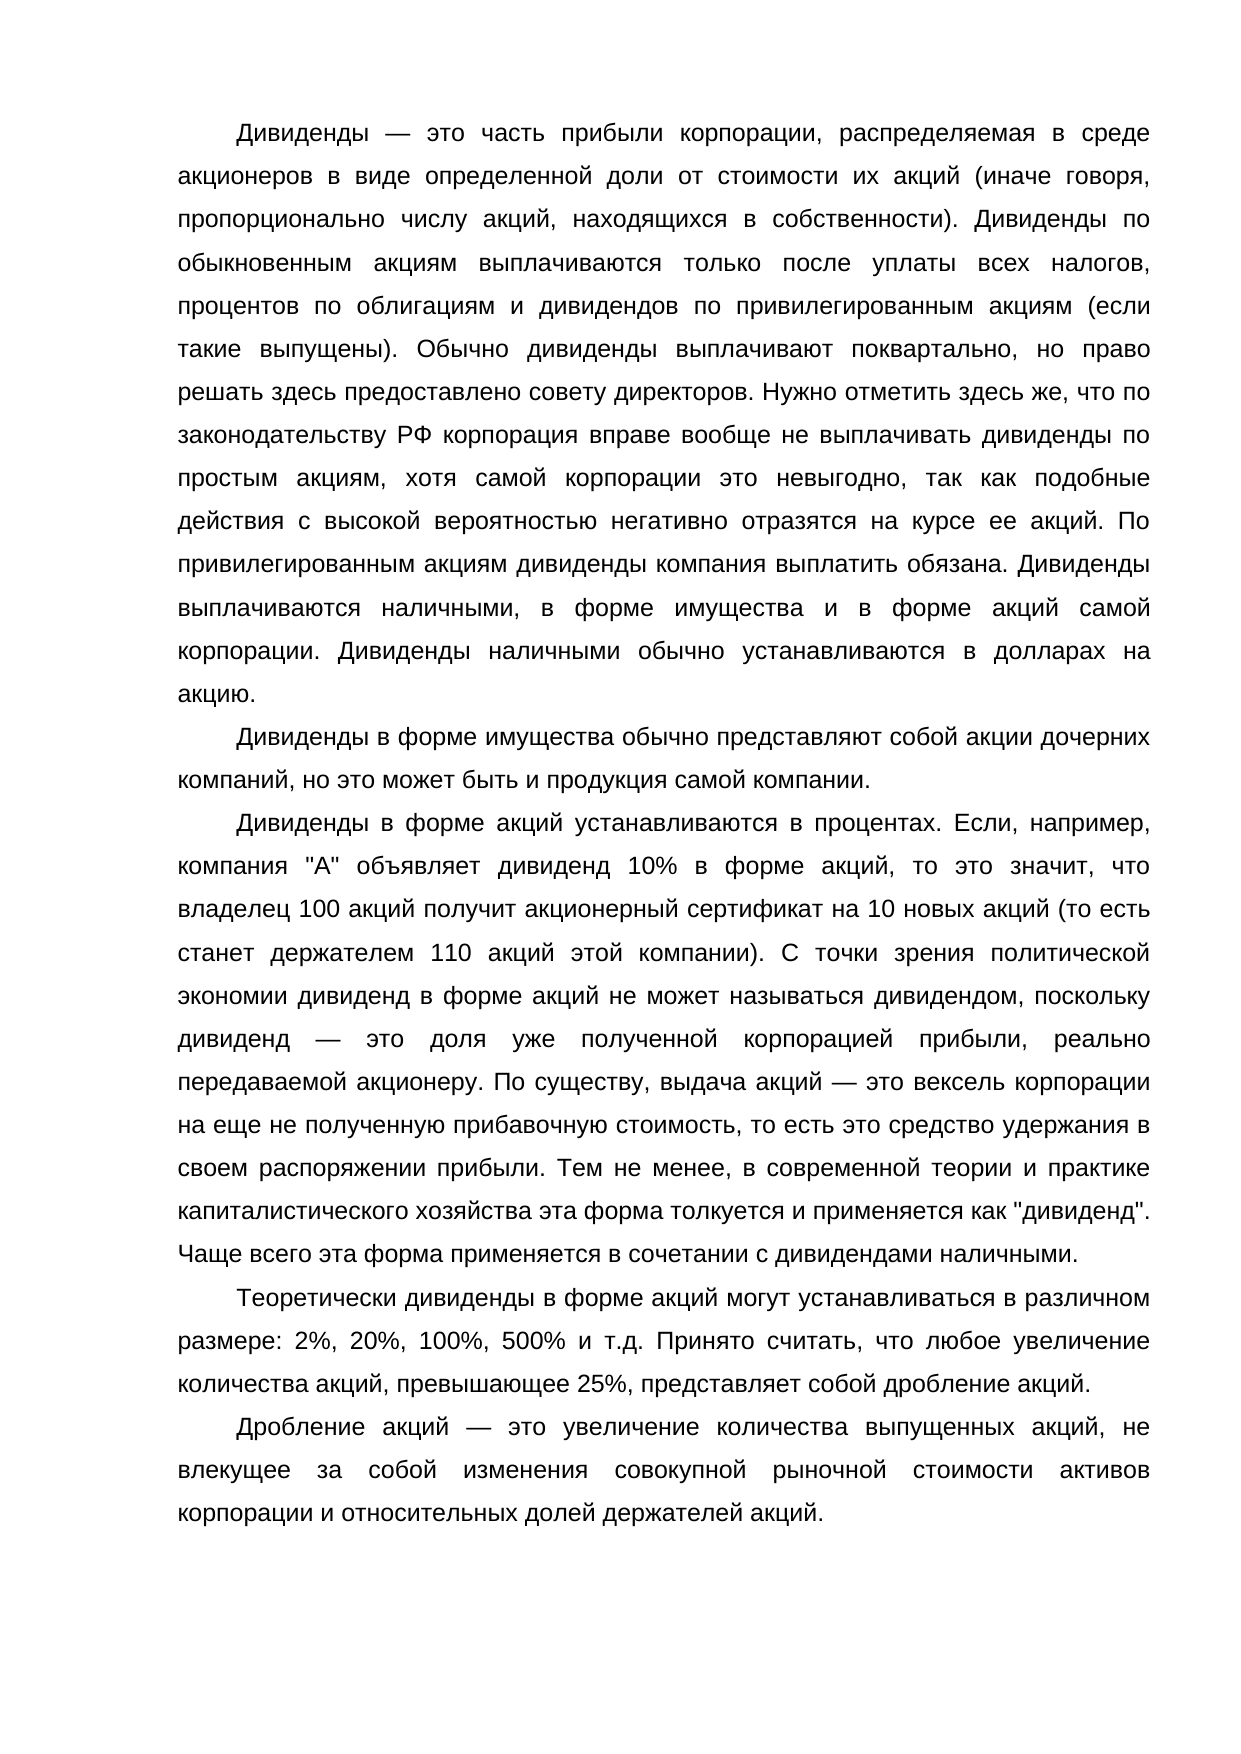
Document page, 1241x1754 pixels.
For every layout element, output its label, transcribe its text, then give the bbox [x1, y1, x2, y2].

text Дивиденды — это часть прибыли корпорации, распределяемая в среде акционеров в виде определенной доли от стоимости их акций (иначе говоря, пропорционально числу акций, находящихся в собственности). Дивиденды по обыкновенным акциям выплачиваются только после уплаты всех налогов, процентов по облигациям и дивидендов по привилегированным акциям (если такие выпущены). Обычно дивиденды выплачивают поквартально, но право решать здесь предоставлено совету директоров. Нужно отметить здесь же, что по законодательству РФ корпорация вправе вообще не выплачивать дивиденды по простым акциям, хотя самой корпорации это невыгодно, так как подобные действия с высокой вероятностью негативно отразятся на курсе ее акций. По привилегированным акциям дивиденды компания выплатить обязана. Дивиденды выплачиваются наличными, в форме имущества и в форме акций самой корпорации. Дивиденды наличными обычно устанавливаются в долларах на акцию. [177, 118, 1152, 707]
text Дробление акций — это увеличение количества выпущенных акций, не влекущее за собой изменения совокупной рыночной стоимости активов корпорации и относительных долей держателей акций. [177, 1412, 1152, 1527]
text Дивиденды в форме акций устанавливаются в процентах. Если, например, компания "А" объявляет дивиденд 10% в форме акций, то это значит, что владелец 100 акций получит акционерный сертификат на 10 новых акций (то есть станет держателем 110 акций этой компании). С точки зрения политической экономии дивиденд в форме акций не может называться дивидендом, поскольку дивиденд — это доля уже полученной корпорацией прибыли, реально передаваемой акционеру. По существу, выдача акций — это вексель корпорации на еще не полученную прибавочную стоимость, то есть это средство удержания в своем распоряжении прибыли. Тем не менее, в современной теории и практике капиталистического хозяйства эта форма толкуется и применяется как "дивиденд". Чаще всего эта форма применяется в сочетании с дивидендами наличными. [177, 808, 1152, 1268]
text Теоретически дивиденды в форме акций могут устанавливаться в различном размере: 2%, 20%, 100%, 500% и т.д. Принято считать, что любое увеличение количества акций, превышающее 25%, представляет собой дробление акций. [177, 1282, 1152, 1397]
text Дивиденды в форме имущества обычно представляют собой акции дочерних компаний, но это может быть и продукция самой компании. [177, 722, 1152, 794]
